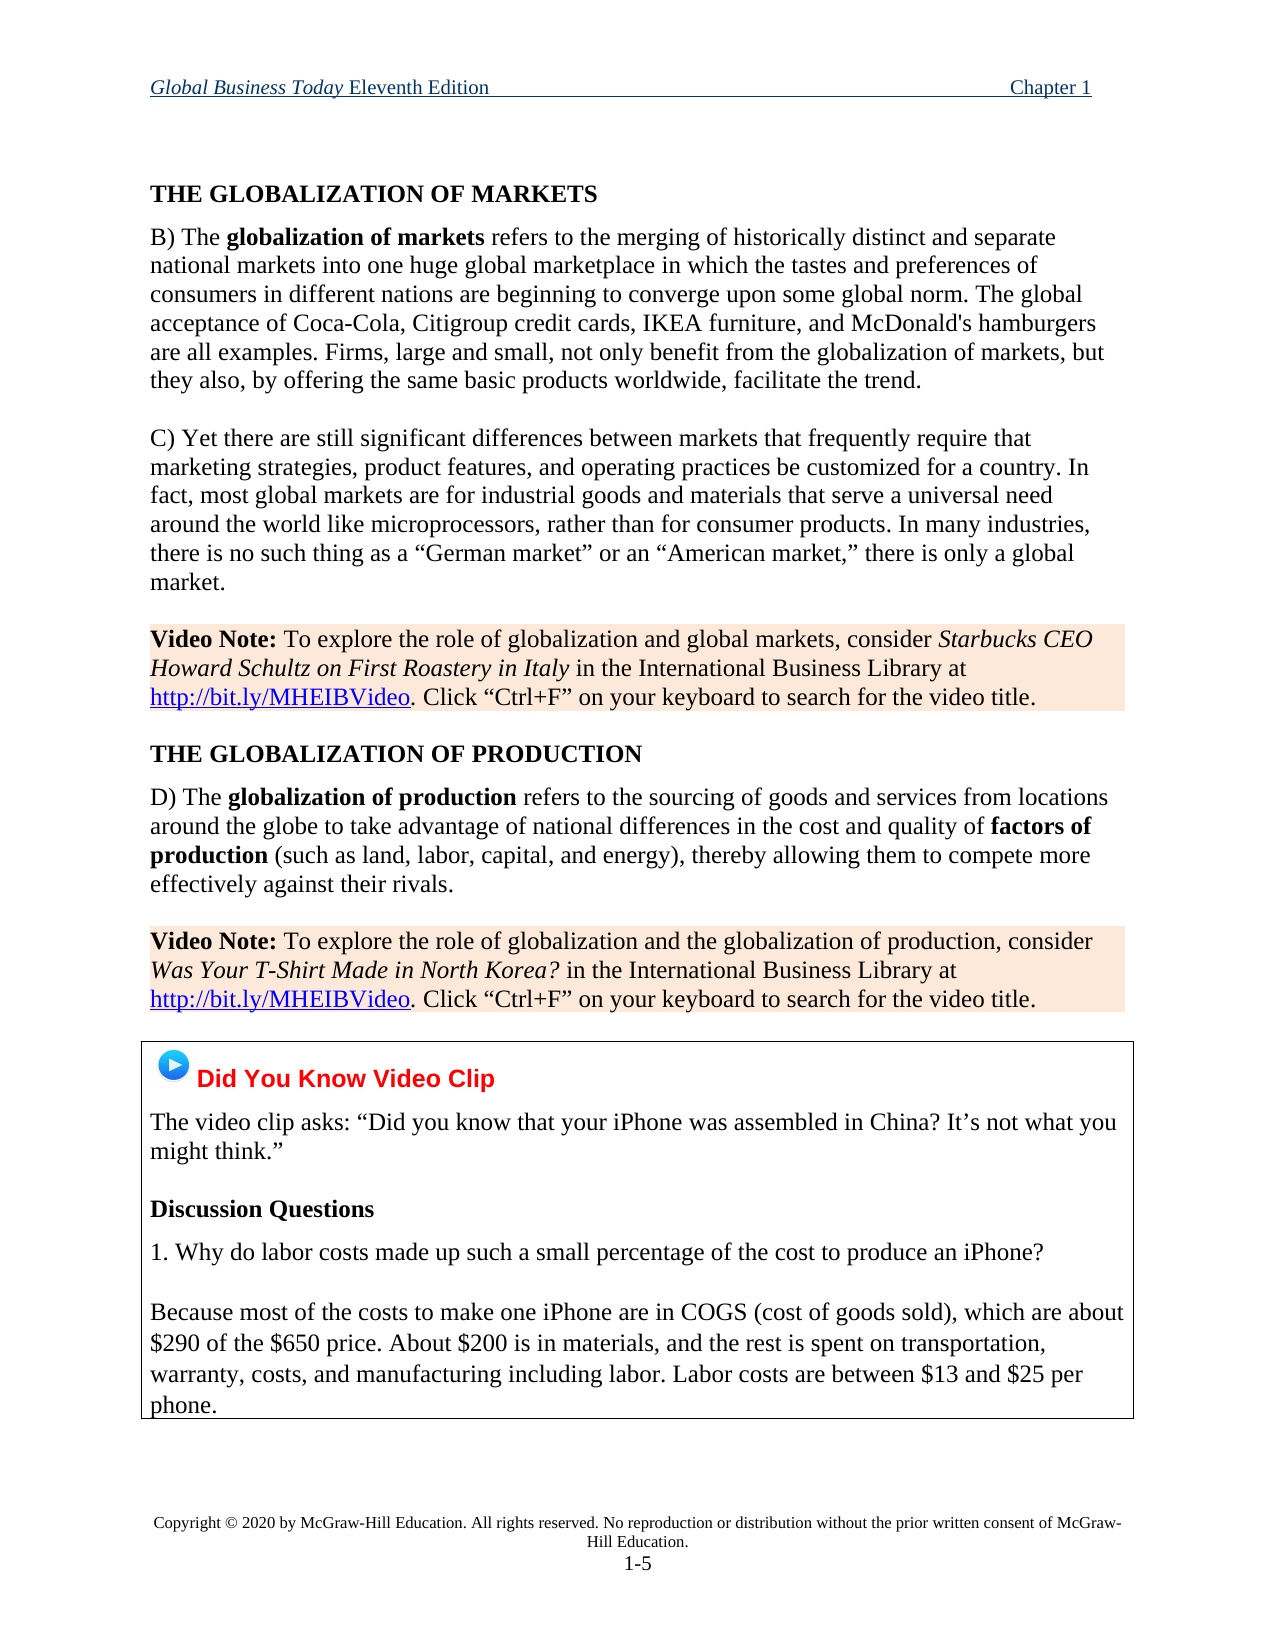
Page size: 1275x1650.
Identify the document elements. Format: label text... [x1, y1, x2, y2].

text Discussion Questions [150, 1194, 1125, 1222]
text 1. Why do labor costs made up such a small percentage of the cost to produce an iPhone? [142, 1234, 1133, 1266]
text D) The globalization of production refers to the sourcing of goods and services from locations around the globe to take advantage of national differences in the cost and quality of factors of production (such as land, labor, capital, and energy), thereby allowing them to compete more effectively against their rivals. [150, 782, 1125, 897]
text B) The globalization of markets refers to the merging of historically distinct and separate national markets into one huge global marketplace in which the tastes and preferences of consumers in different nations are beginning to converge upon some global norm. The global acceptance of Coca-Cola, Citigroup credit cards, IKEA furniture, and McDonald's hamburgers are all examples. Firms, large and small, not only benefit from the globalization of markets, but they also, by offering the same basic products worldwide, facilitate the trend. [150, 222, 1125, 394]
text Video Note: To explore the role of globalization and the globalization of production, consider Was Your T-Shirt Made in North Korea? in the International Business Library at http://bit.ly/MHEIBVideo. Click “Ctrl+F” on your keyboard to search for the video title. [150, 926, 1125, 1012]
text C) Yet there are still significant differences between markets that frequently require that marketing strategies, product features, and operating practices be customized for a country. In fact, most global markets are for industrial goods and materials that serve a universal need around the world like microprocessors, rather than for consumer products. In many industries, there is no such thing as a “German market” or an “American market,” there is only a global market. [150, 423, 1125, 596]
text THE GLOBALIZATION OF PRODUCTION [150, 739, 1125, 768]
text Video Note: To explore the role of globalization and global markets, consider Starbucks CEO Howard Schultz on First Roastery in Italy in the International Business Library at http://bit.ly/MHEIBVideo. Click “Ctrl+F” on your keyboard to search for the video title. [150, 624, 1125, 711]
text THE GLOBALIZATION OF MARKETS [150, 179, 1125, 207]
picture [150, 1044, 197, 1088]
text The video clip asks: “Did you know that your iPhone was assembled in China? It’s not what you might think.” [142, 1104, 1133, 1165]
text Because most of the costs to make one iPhone are in COGS (cost of goods sold), which are about $290 of the $650 price. About $200 is in materials, and the rest is spent on transportation, warranty, costs, and manufacturing including labor. Labor costs are between $13 and $25 per phone. [150, 1294, 1125, 1418]
text Did You Know Video Clip [142, 1042, 1133, 1093]
